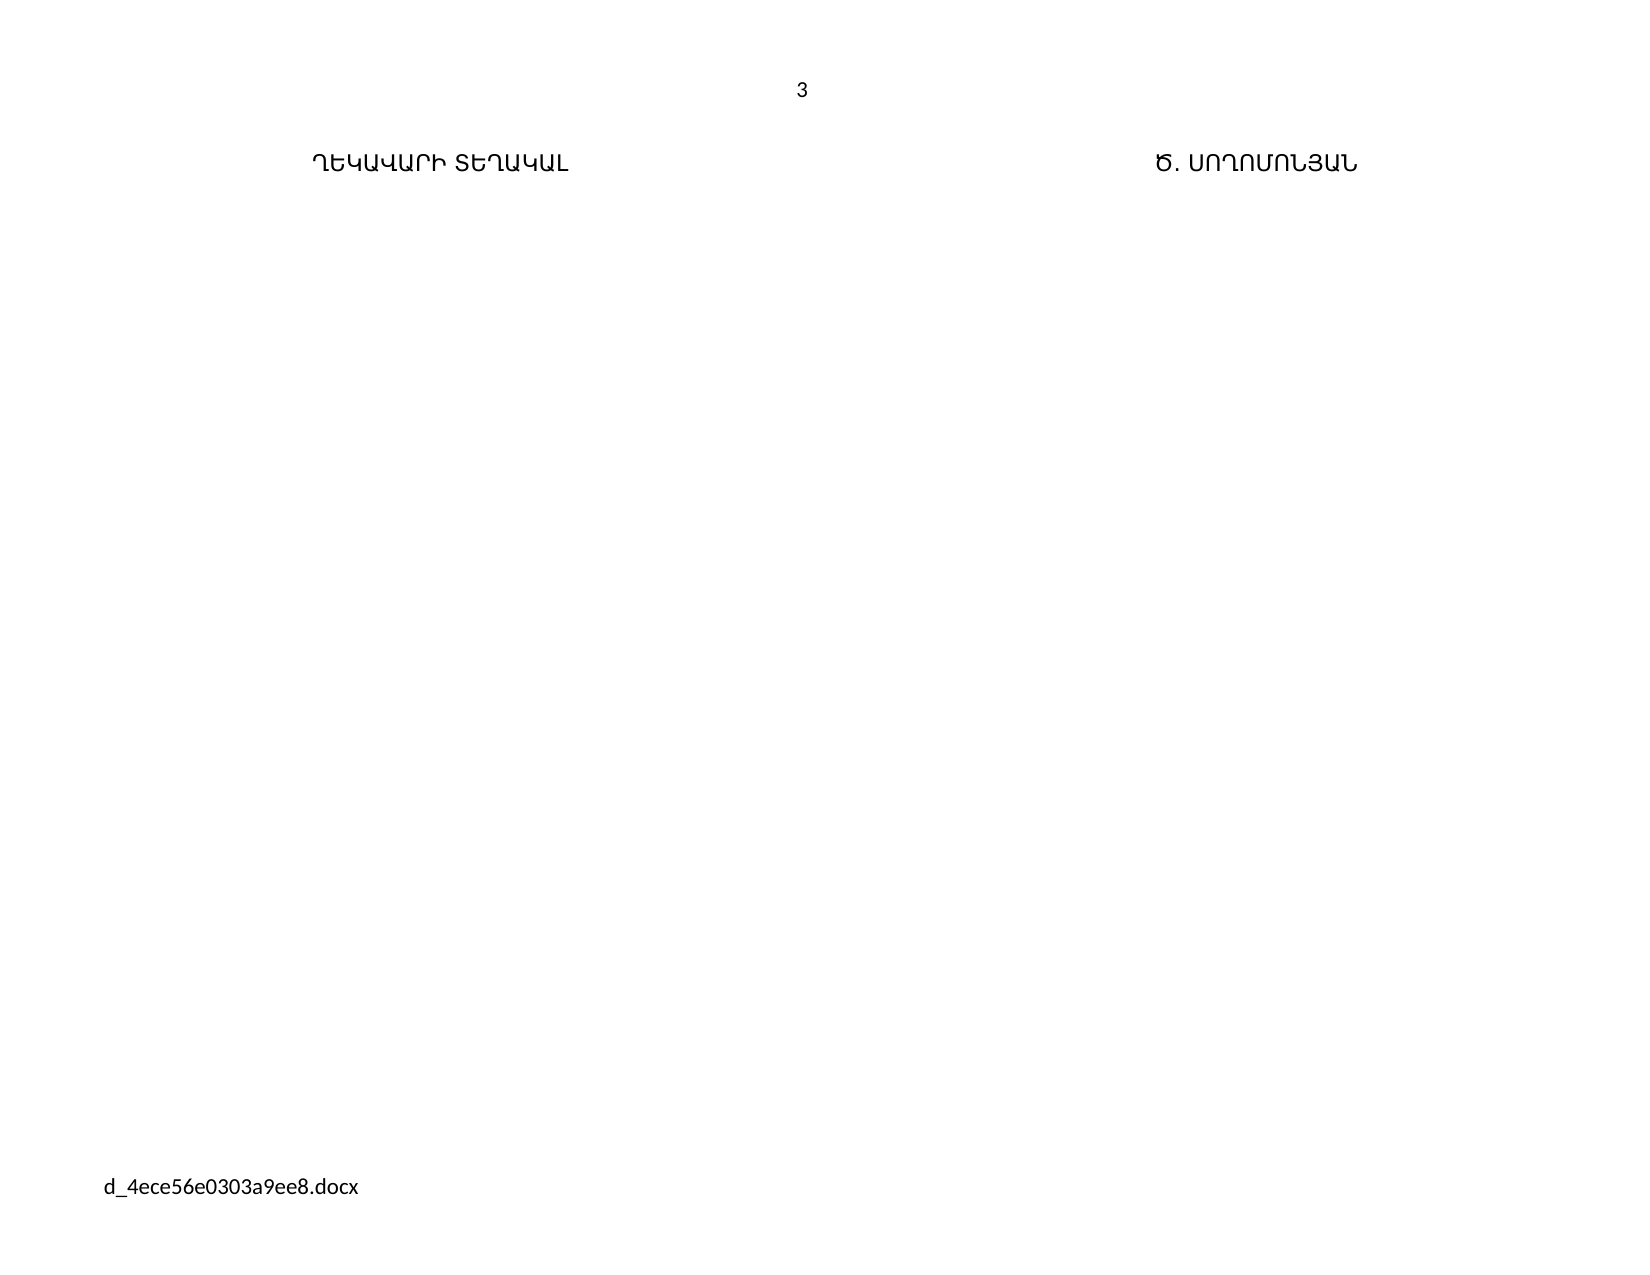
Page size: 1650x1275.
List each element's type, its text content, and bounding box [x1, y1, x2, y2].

text ՂԵԿԱՎԱՐԻ ՏԵՂԱԿԱԼ Ծ. ՍՈՂՈՄՈՆՅԱՆ [103, 150, 1500, 177]
